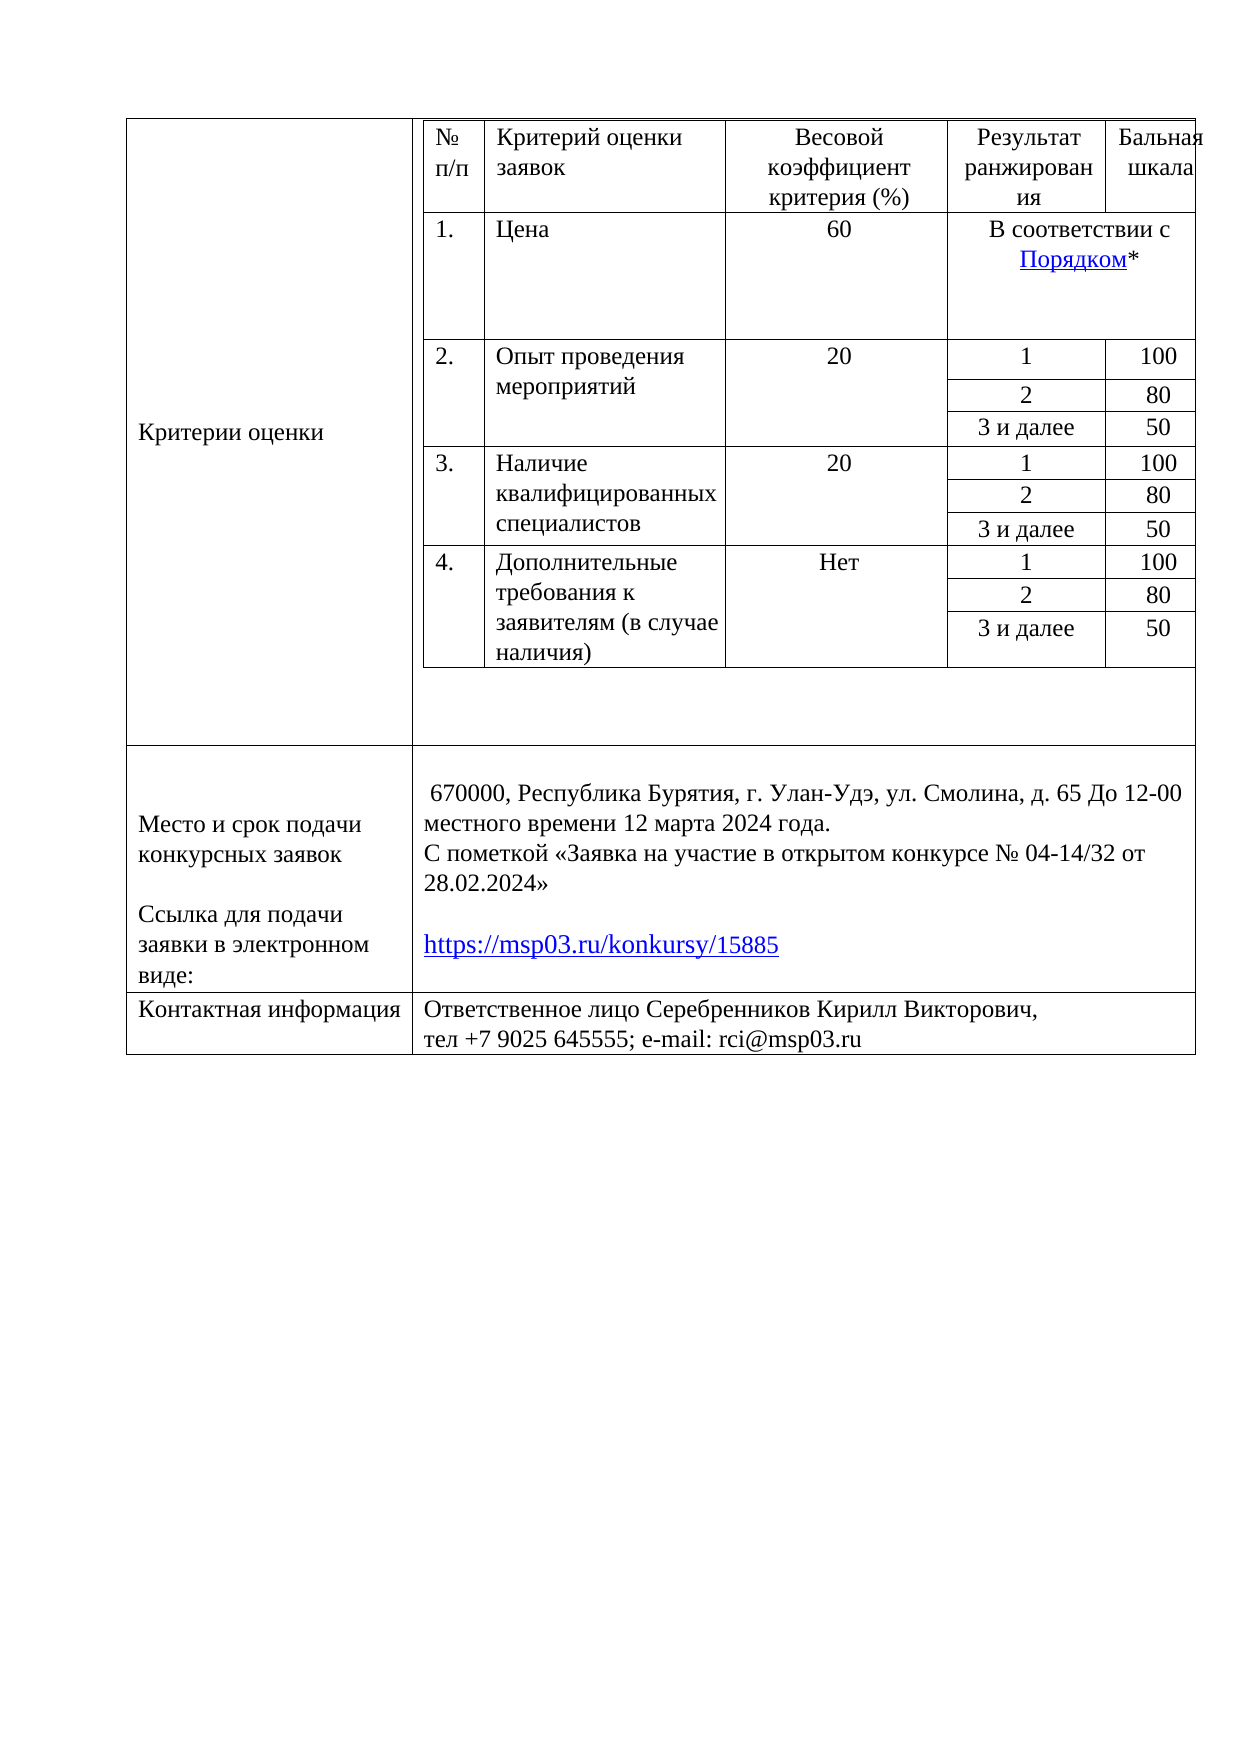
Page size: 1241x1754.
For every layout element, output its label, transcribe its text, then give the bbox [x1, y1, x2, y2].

table_cell Ответственное лицо Серебренников Кирилл Викторович, тел +7 9025 645555; e-mail: rci@msp03.ru [413, 993, 1195, 1054]
table_cell Контактная информация [127, 993, 412, 1054]
table_cell 670000, Республика Бурятия, г. Улан-Удэ, ул. Смолина, д. 65 До 12-00 местного времени 12 марта 2024 года. С пометкой «Заявка на участие в открытом конкурсе № 04-14/32 от 28.02.2024» https://msp03.ru/konkursy/15885 [413, 746, 1195, 992]
table_cell [413, 119, 1195, 745]
table_cell Место и срок подачи конкурсных заявок Ссылка для подачи заявки в электронном виде: [127, 746, 412, 992]
table_cell Критерии оценки [127, 119, 412, 745]
